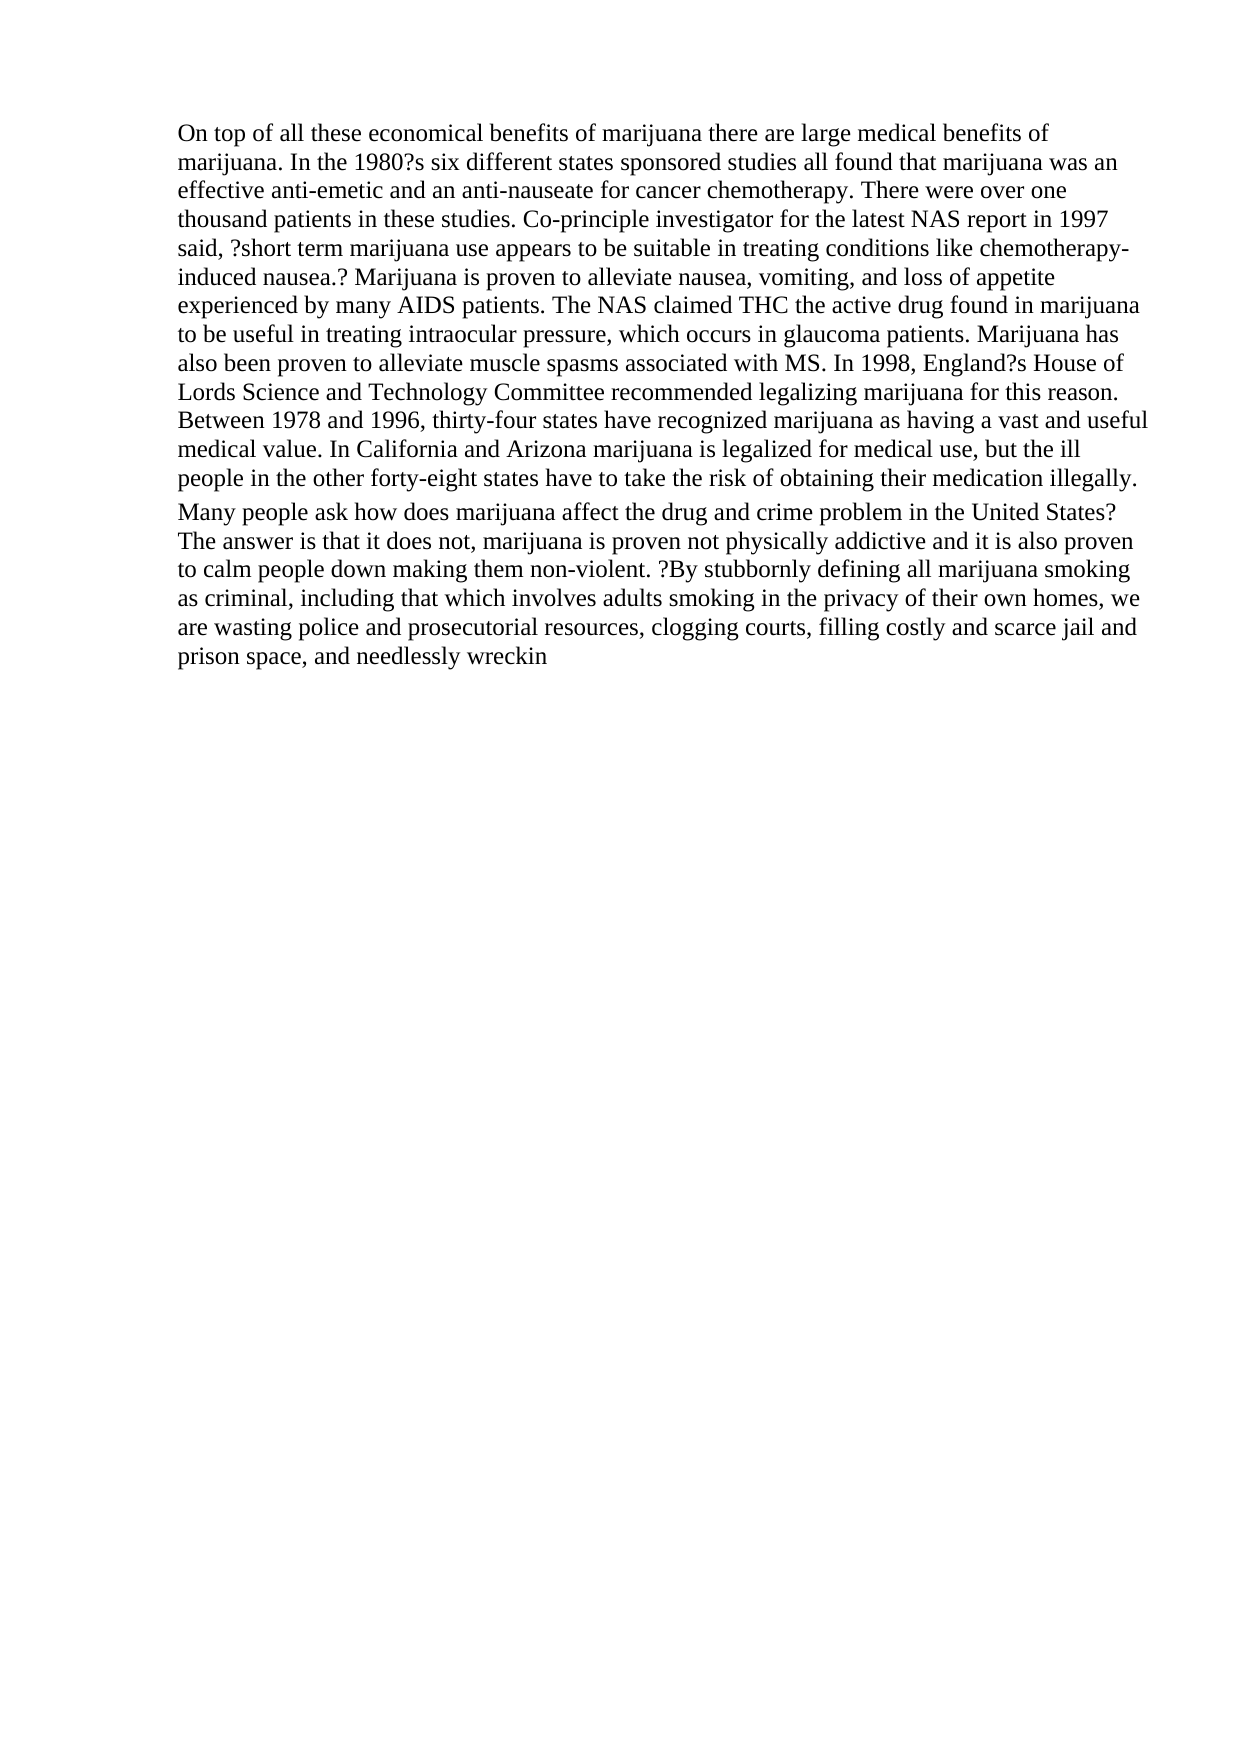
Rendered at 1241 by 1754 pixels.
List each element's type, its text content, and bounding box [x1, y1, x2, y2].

text On top of all these economical benefits of marijuana there are large medical benefits of marijuana. In the 1980?s six different states sponsored studies all found that marijuana was an effective anti-emetic and an anti-nauseate for cancer chemotherapy. There were over one thousand patients in these studies. Co-principle investigator for the latest NAS report in 1997 said, ?short term marijuana use appears to be suitable in treating conditions like chemotherapy-induced nausea.? Marijuana is proven to alleviate nausea, vomiting, and loss of appetite experienced by many AIDS patients. The NAS claimed THC the active drug found in marijuana to be useful in treating intraocular pressure, which occurs in glaucoma patients. Marijuana has also been proven to alleviate muscle spasms associated with MS. In 1998, England?s House of Lords Science and Technology Committee recommended legalizing marijuana for this reason. Between 1978 and 1996, thirty-four states have recognized marijuana as having a vast and useful medical value. In California and Arizona marijuana is legalized for medical use, but the ill people in the other forty-eight states have to take the risk of obtaining their medication illegally. [177, 118, 1152, 492]
text Many people ask how does marijuana affect the drug and crime problem in the United States? The answer is that it does not, marijuana is proven not physically addictive and it is also proven to calm people down making them non-violent. ?By stubbornly defining all marijuana smoking as criminal, including that which involves adults smoking in the privacy of their own homes, we are wasting police and prosecutorial resources, clogging courts, filling costly and scarce jail and prison space, and needlessly wreckin [177, 497, 1152, 669]
